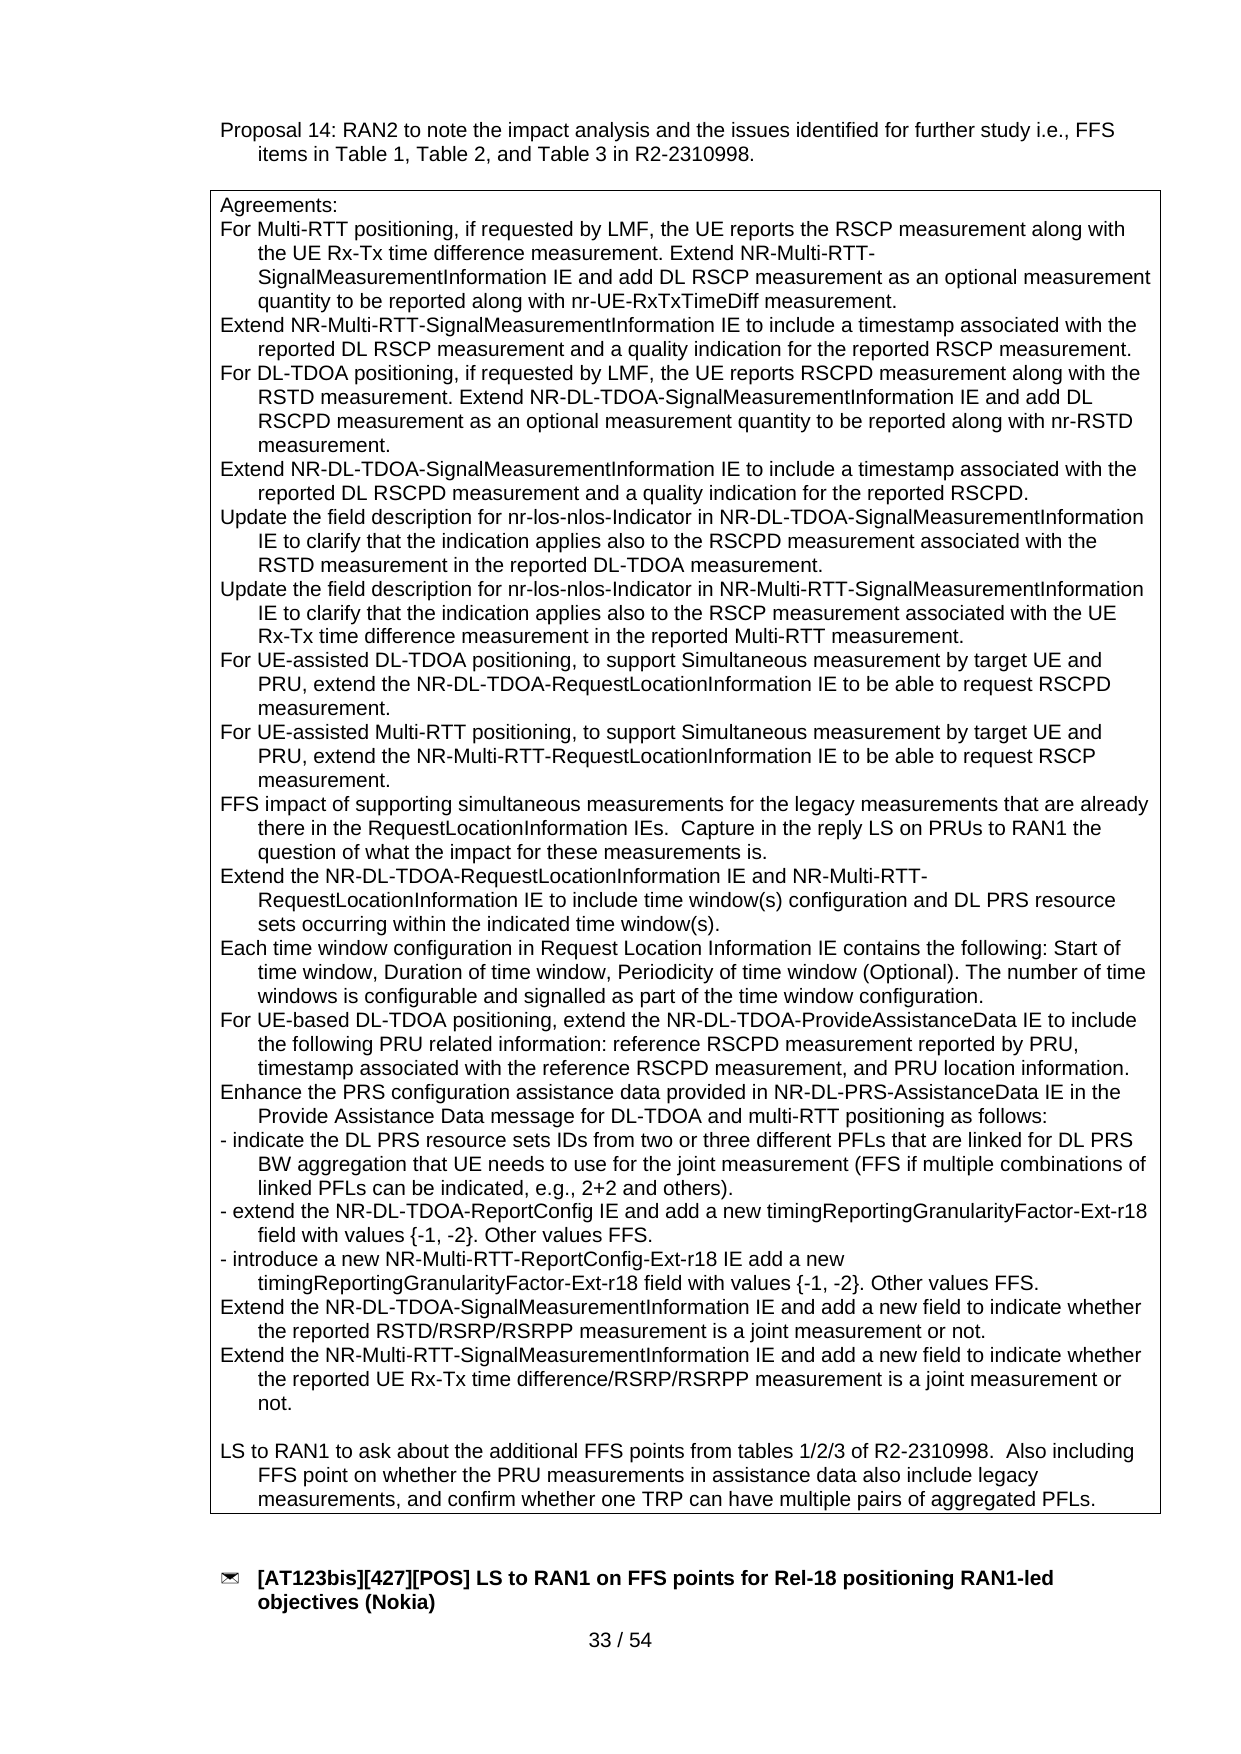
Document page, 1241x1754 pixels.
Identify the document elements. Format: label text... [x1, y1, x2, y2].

text Agreements: [211, 191, 1160, 214]
text For UE-based DL-TDOA positioning, extend the NR-DL-TDOA-ProvideAssistanceData IE to include the following PRU related information: reference RSCPD measurement reported by PRU, timestamp associated with the reference RSCPD measurement, and PRU location information. [211, 1004, 1160, 1076]
text For UE-assisted Multi-RTT positioning, to support Simultaneous measurement by target UE and PRU, extend the NR-Multi-RTT-RequestLocationInformation IE to be able to request RSCP measurement. [211, 717, 1160, 789]
text FFS impact of supporting simultaneous measurements for the legacy measurements that are already there in the RequestLocationInformation IEs. Capture in the reply LS on PRUs to RAN1 the question of what the impact for these measurements is. [211, 789, 1160, 861]
text LS to RAN1 to ask about the additional FFS points from tables 1/2/3 of R2-2310998. Also including FFS point on whether the PRU measurements in assistance data also include legacy measurements, and confirm whether one TRP can have multiple pairs of aggregated PFLs. [211, 1436, 1160, 1513]
text [AT123bis][427][POS] LS to RAN1 on FFS points for Rel-18 positioning RAN1-led objectives (Nokia) [220, 1566, 1152, 1614]
text Extend the NR-Multi-RTT-SignalMeasurementInformation IE and add a new field to indicate whether the reported UE Rx-Tx time difference/RSRP/RSRPP measurement is a joint measurement or not. [211, 1340, 1160, 1415]
text - indicate the DL PRS resource sets IDs from two or three different PFLs that are linked for DL PRS BW aggregation that UE needs to use for the joint measurement (FFS if multiple combinations of linked PFLs can be indicated, e.g., 2+2 and others). [211, 1124, 1160, 1196]
text - extend the NR-DL-TDOA-ReportConfig IE and add a new timingReportingGranularityFactor-Ext-r18 field with values {-1, -2}. Other values FFS. [211, 1196, 1160, 1244]
text Extend NR-DL-TDOA-SignalMeasurementInformation IE to include a timestamp associated with the reported DL RSCPD measurement and a quality indication for the reported RSCPD. [211, 453, 1160, 501]
text Extend NR-Multi-RTT-SignalMeasurementInformation IE to include a timestamp associated with the reported DL RSCP measurement and a quality indication for the reported RSCP measurement. [211, 310, 1160, 358]
text Enhance the PRS configuration assistance data provided in NR-DL-PRS-AssistanceData IE in the Provide Assistance Data message for DL-TDOA and multi-RTT positioning as follows: [211, 1076, 1160, 1124]
text Extend the NR-DL-TDOA-RequestLocationInformation IE and NR-Multi-RTT-RequestLocationInformation IE to include time window(s) configuration and DL PRS resource sets occurring within the indicated time window(s). [211, 861, 1160, 933]
text Update the field description for nr-los-nlos-Indicator in NR-DL-TDOA-SignalMeasurementInformation IE to clarify that the indication applies also to the RSCPD measurement associated with the RSTD measurement in the reported DL-TDOA measurement. [211, 501, 1160, 573]
text For DL-TDOA positioning, if requested by LMF, the UE reports RSCPD measurement along with the RSTD measurement. Extend NR-DL-TDOA-SignalMeasurementInformation IE and add DL RSCPD measurement as an optional measurement quantity to be reported along with nr-RSTD measurement. [211, 358, 1160, 453]
text - introduce a new NR-Multi-RTT-ReportConfig-Ext-r18 IE add a new timingReportingGranularityFactor-Ext-r18 field with values {-1, -2}. Other values FFS. [211, 1244, 1160, 1292]
text For UE-assisted DL-TDOA positioning, to support Simultaneous measurement by target UE and PRU, extend the NR-DL-TDOA-RequestLocationInformation IE to be able to request RSCPD measurement. [211, 645, 1160, 717]
text Extend the NR-DL-TDOA-SignalMeasurementInformation IE and add a new field to indicate whether the reported RSTD/RSRP/RSRPP measurement is a joint measurement or not. [211, 1292, 1160, 1340]
text Proposal 14: RAN2 to note the impact analysis and the issues identified for further study i.e., FFS items in Table 1, Table 2, and Table 3 in R2-2310998. [220, 118, 1152, 166]
text Each time window configuration in Request Location Information IE contains the following: Start of time window, Duration of time window, Periodicity of time window (Optional). The number of time windows is configurable and signalled as part of the time window configuration. [211, 933, 1160, 1004]
text Update the field description for nr-los-nlos-Indicator in NR-Multi-RTT-SignalMeasurementInformation IE to clarify that the indication applies also to the RSCP measurement associated with the UE Rx-Tx time difference measurement in the reported Multi-RTT measurement. [211, 573, 1160, 645]
text For Multi-RTT positioning, if requested by LMF, the UE reports the RSCP measurement along with the UE Rx-Tx time difference measurement. Extend NR-Multi-RTT-SignalMeasurementInformation IE and add DL RSCP measurement as an optional measurement quantity to be reported along with nr-UE-RxTxTimeDiff measurement. [211, 214, 1160, 310]
